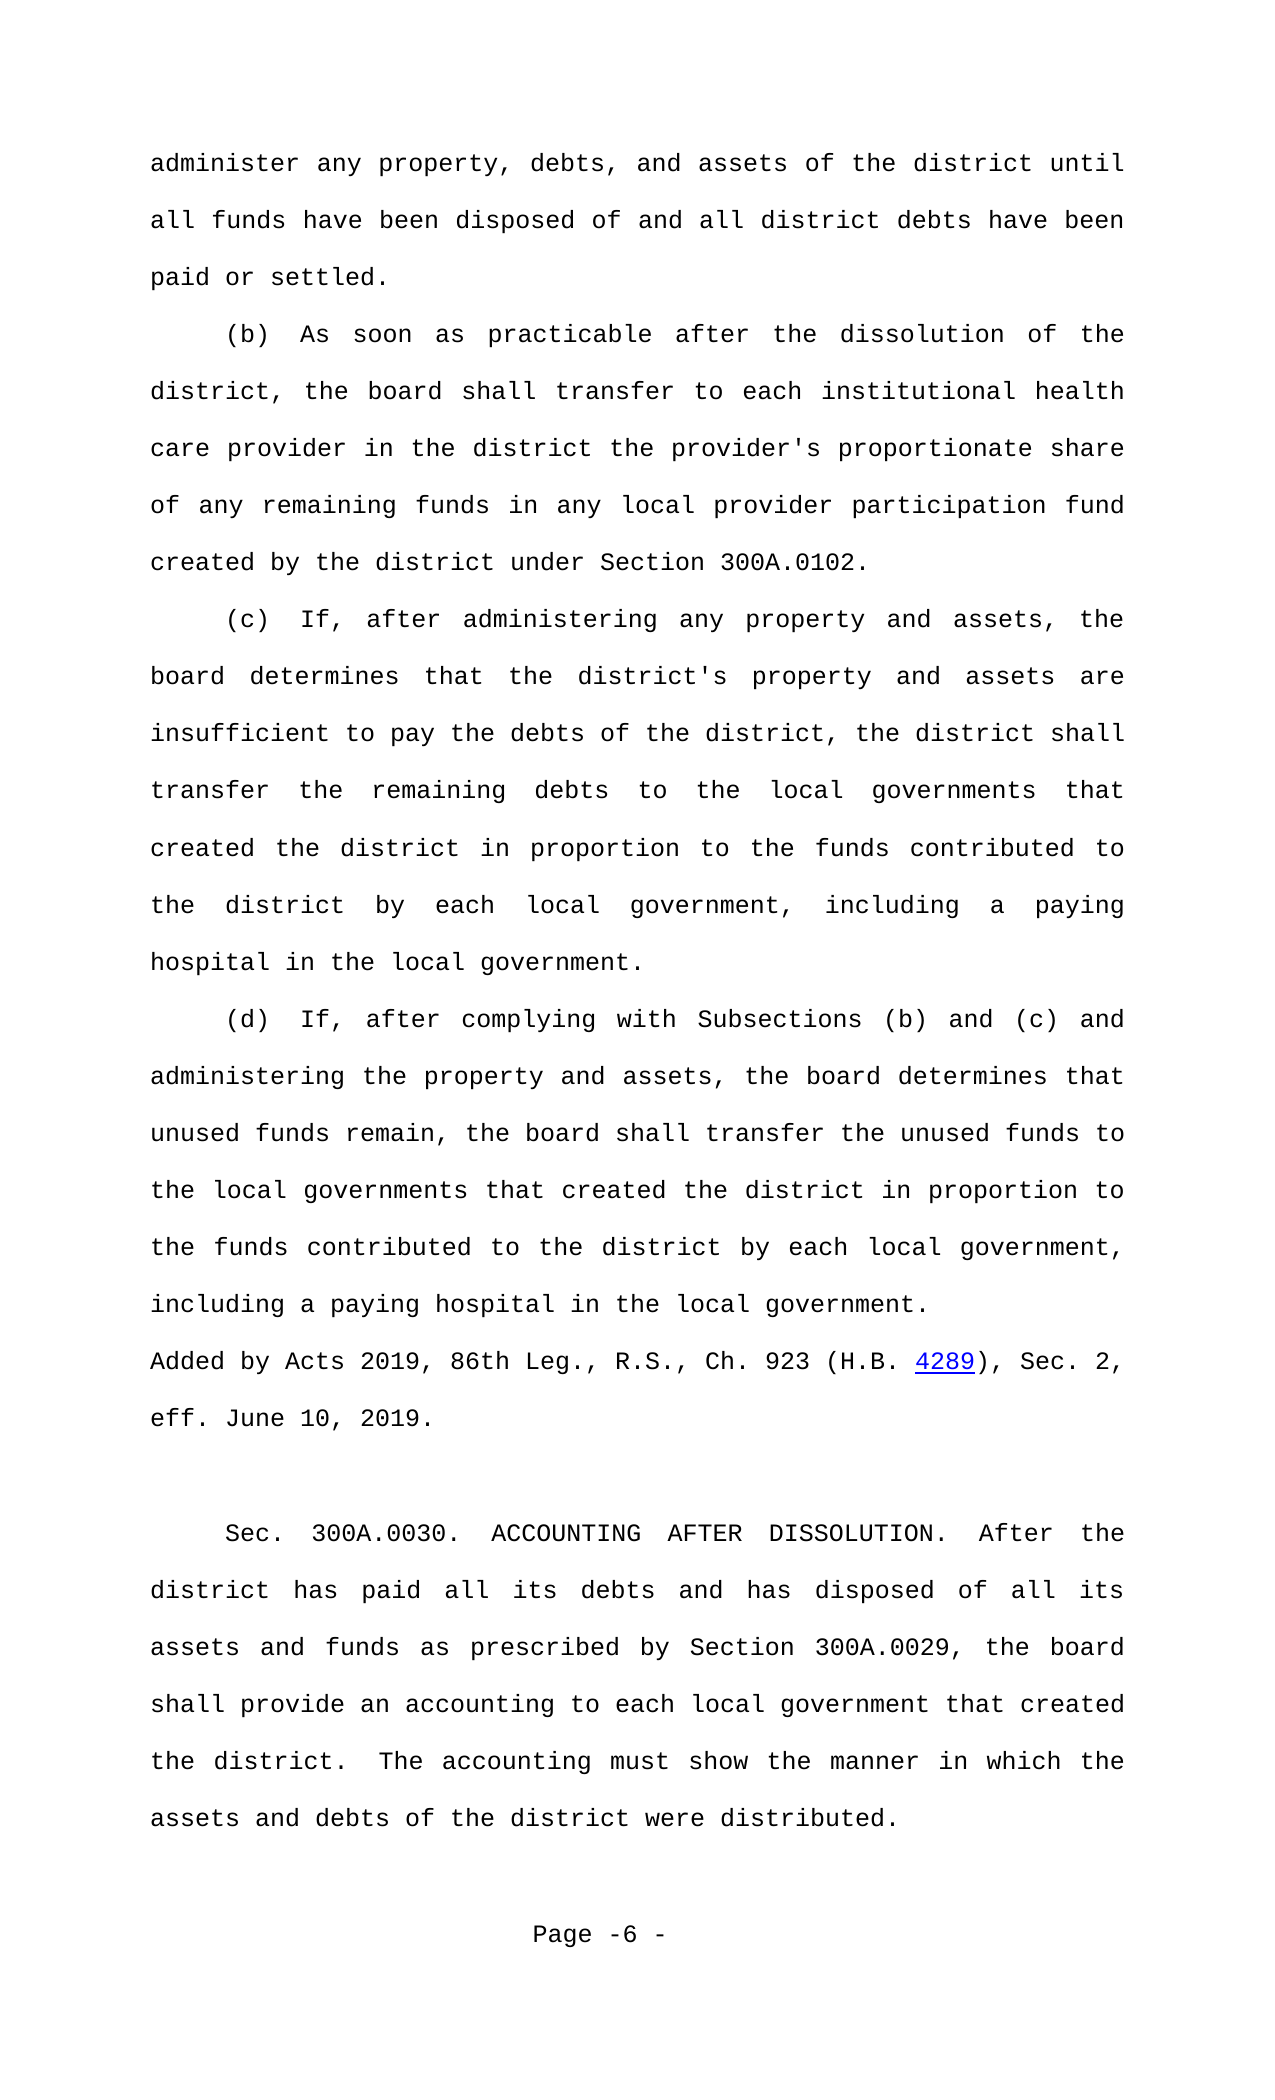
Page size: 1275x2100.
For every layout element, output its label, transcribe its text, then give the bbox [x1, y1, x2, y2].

text (c) If, after administering any property and assets, the board determines that the district's property and assets are insufficient to pay the debts of the district, the district shall transfer the remaining debts to the local governments that created the district in proportion to the funds contributed to the district by each local government, including a paying hospital in the local government. [150, 607, 1125, 978]
text Added by Acts 2019, 86th Leg., R.S., Ch. 923 (H.B. 4289), Sec. 2, eff. June 10, 2019. [150, 1349, 1125, 1434]
text (b) As soon as practicable after the dissolution of the district, the board shall transfer to each institutional health care provider in the district the provider's proportionate share of any remaining funds in any local provider participation fund created by the district under Section 300A.0102. [150, 321, 1125, 578]
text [150, 150, 1125, 293]
text (d) If, after complying with Subsections (b) and (c) and administering the property and assets, the board determines that unused funds remain, the board shall transfer the unused funds to the local governments that created the district in proportion to the funds contributed to the district by each local government, including a paying hospital in the local government. [150, 1006, 1125, 1320]
text Sec. 300A.0030. ACCOUNTING AFTER DISSOLUTION. After the district has paid all its debts and has disposed of all its assets and funds as prescribed by Section 300A.0029, the board shall provide an accounting to each local government that created the district. The accounting must show the manner in which the assets and debts of the district were distributed. [150, 1520, 1125, 1834]
